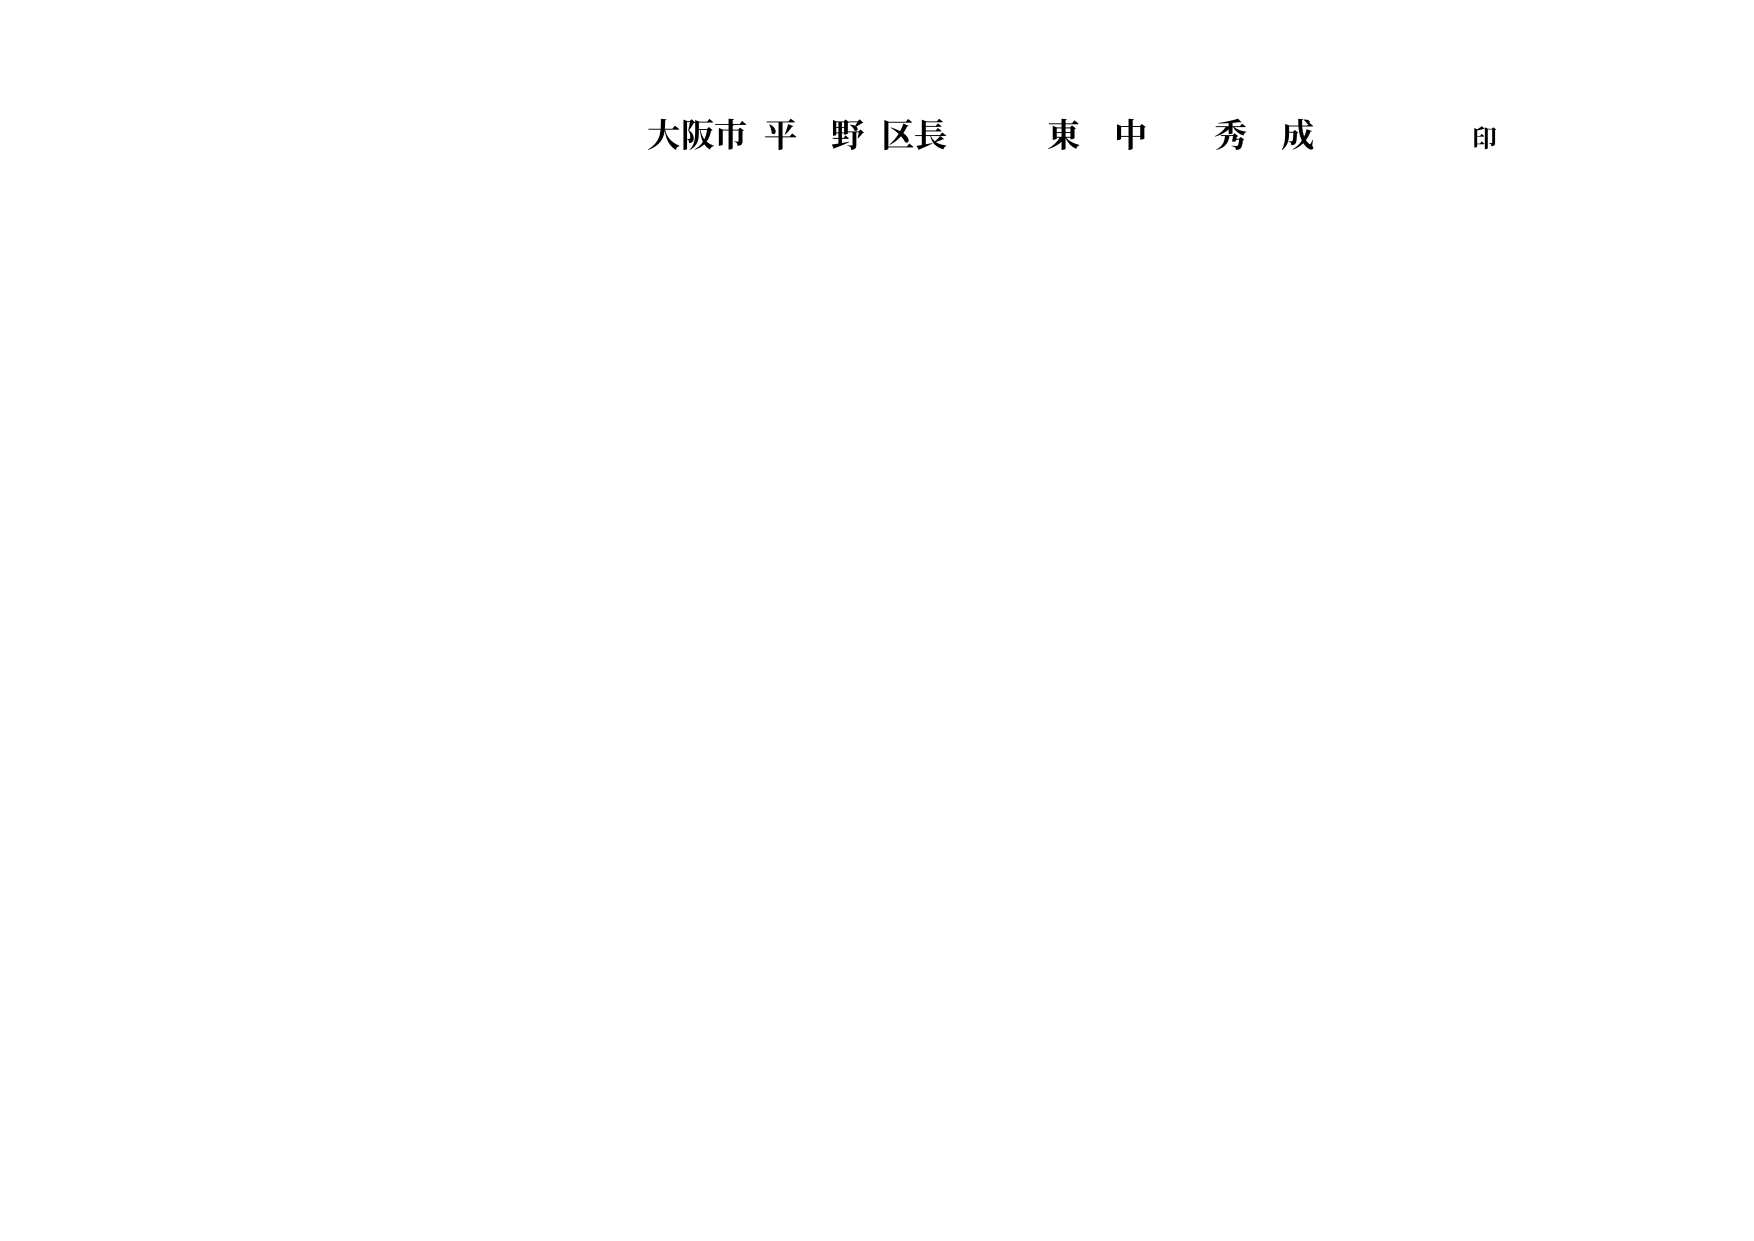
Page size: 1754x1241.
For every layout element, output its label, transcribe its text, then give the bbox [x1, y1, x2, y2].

text 大阪市 平 野 区長 東 中 秀 成 印 [177, 95, 1547, 170]
